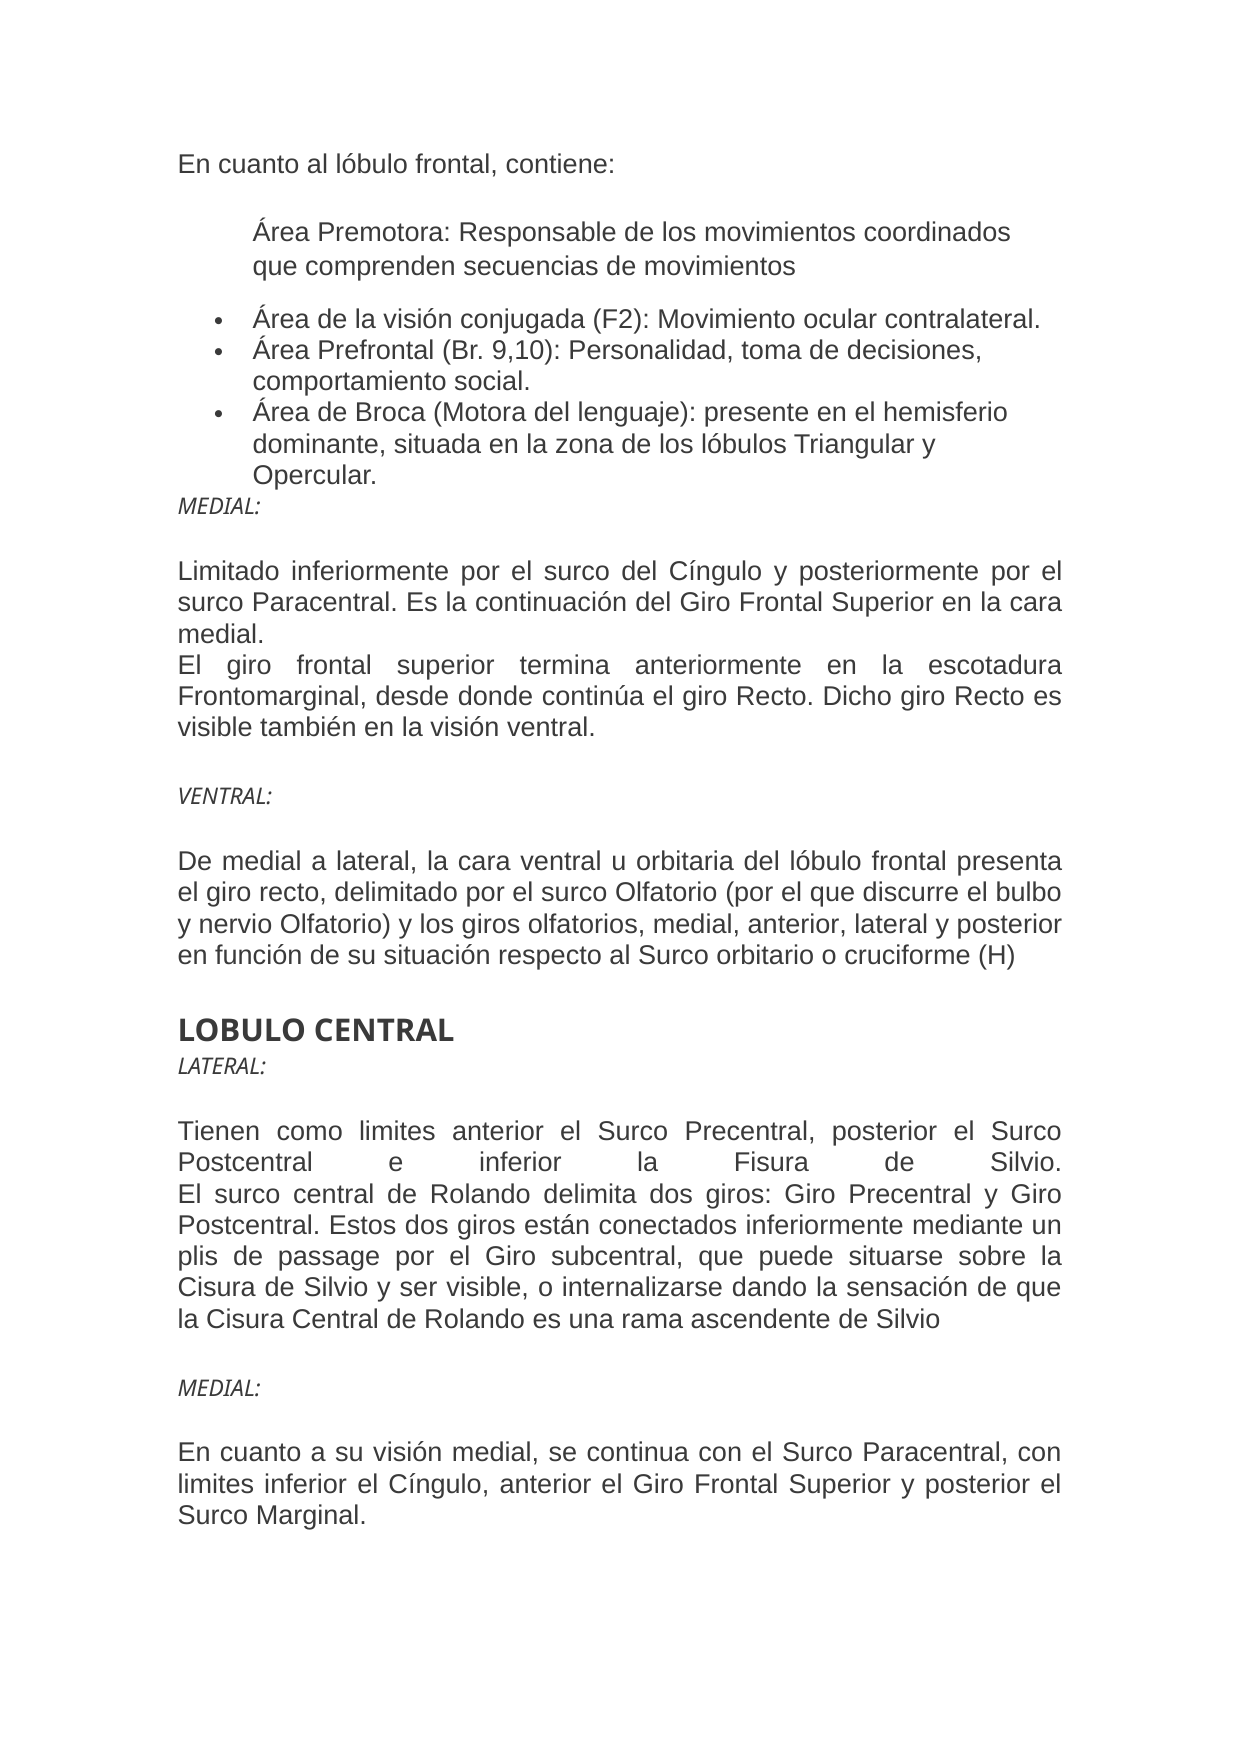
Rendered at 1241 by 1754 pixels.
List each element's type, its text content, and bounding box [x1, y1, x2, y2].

text En cuanto a su visión medial, se continua con el Surco Paracentral, con limites inferior el Cíngulo, anterior el Giro Frontal Superior y posterior el Surco Marginal. [177, 1436, 1063, 1530]
subtitle VENTRAL: [177, 780, 1063, 811]
subtitle LATERAL: [177, 1050, 1063, 1081]
text Área Premotora: Responsable de los movimientos coordinados que comprenden secuencias de movimientos [252, 216, 1063, 281]
list Área de Broca (Motora del lenguaje): presente en el hemisferio dominante, situada en la zona de los lóbulos Triangular y Opercular. [215, 396, 1063, 490]
subtitle MEDIAL: [177, 1371, 1063, 1403]
text De medial a lateral, la cara ventral u orbitaria del lóbulo frontal presenta el giro recto, delimitado por el surco Olfatorio (por el que discurre el bulbo y nervio Olfatorio) y los giros olfatorios, medial, anterior, lateral y posterior en función de su situación respecto al Surco orbitario o cruciforme (H) [177, 845, 1063, 970]
list Área de la visión conjugada (F2): Movimiento ocular contralateral. [215, 303, 1063, 334]
subtitle MEDIAL: [177, 490, 1063, 521]
list Área Prefrontal (Br. 9,10): Personalidad, toma de decisiones, comportamiento social. [215, 334, 1063, 396]
text Limitado inferiormente por el surco del Cíngulo y posteriormente por el surco Paracentral. Es la continuación del Giro Frontal Superior en la cara medial. El giro frontal superior termina anteriormente en la escotadura Frontomarginal, desde donde continúa el giro Recto. Dicho giro Recto es visible también en la visión ventral. [177, 555, 1063, 743]
text En cuanto al lóbulo frontal, contiene: [177, 148, 1063, 179]
text Tienen como limites anterior el Surco Precentral, posterior el Surco Postcentral e inferior la Fisura de Silvio. El surco central de Rolando delimita dos giros: Giro Precentral y Giro Postcentral. Estos dos giros están conectados inferiormente mediante un plis de passage por el Giro subcentral, que puede situarse sobre la Cisura de Silvio y ser visible, o internalizarse dando la sensación de que la Cisura Central de Rolando es una rama ascendente de Silvio [177, 1115, 1063, 1334]
subtitle LOBULO CENTRAL [177, 1008, 1063, 1050]
